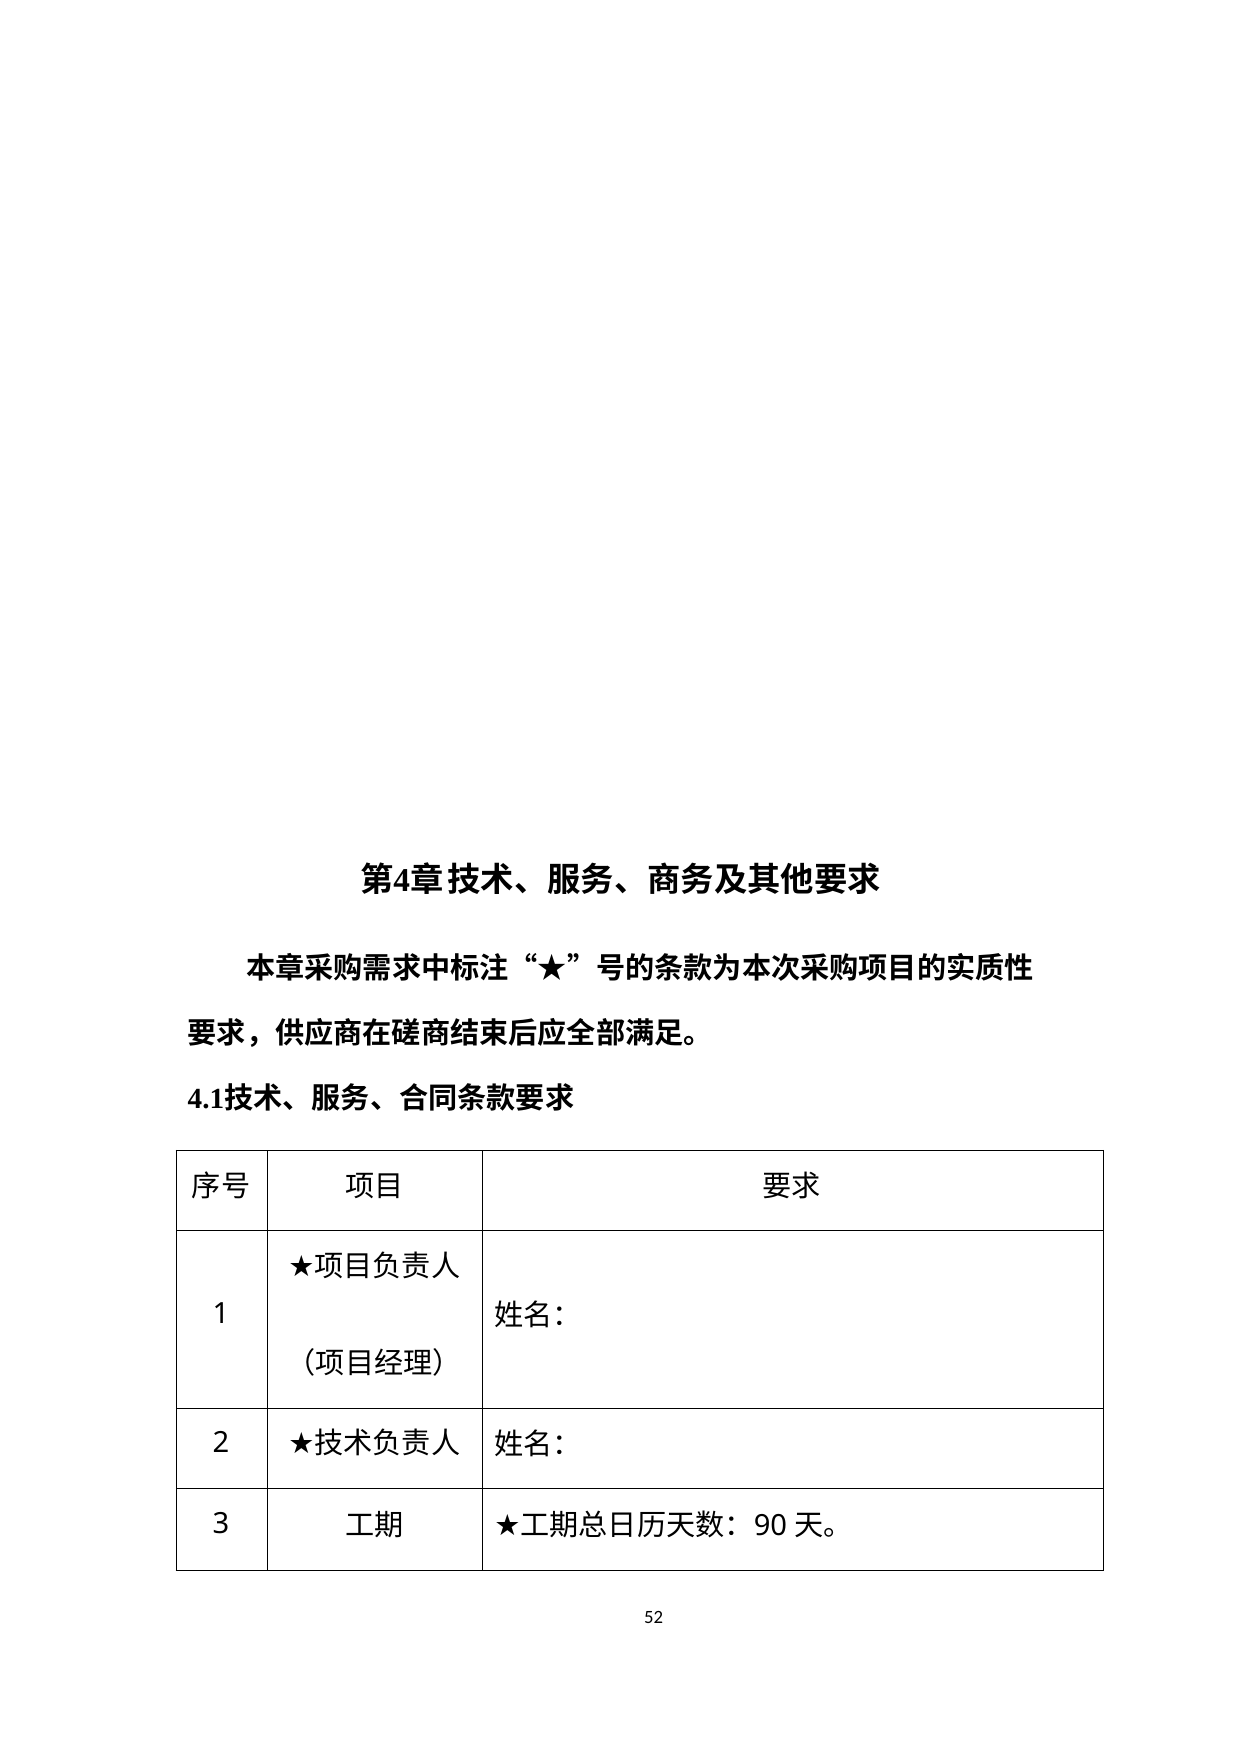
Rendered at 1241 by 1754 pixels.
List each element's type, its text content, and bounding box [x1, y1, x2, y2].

table_cell 1 [177, 1231, 267, 1408]
table_cell ★项目负责人（项目经理） [268, 1231, 482, 1408]
table_cell ★技术负责人 [268, 1409, 482, 1488]
table_header 序号 [177, 1151, 267, 1230]
table_cell 2 [177, 1409, 267, 1488]
subtitle 技术、服务、合同条款要求 [187, 1063, 1053, 1128]
table_cell ★工期总日历天数：90 天。 [483, 1489, 1103, 1570]
text 本章采购需求中标注“★”号的条款为本次采购项目的实质性要求，供应商在磋商结束后应全部满足。 [187, 933, 1053, 1063]
table_cell 工期 [268, 1489, 482, 1570]
table_cell 姓名： [483, 1231, 1103, 1408]
table_cell 姓名： [483, 1409, 1103, 1488]
table_cell 3 [177, 1489, 267, 1570]
table_header 项目 [268, 1151, 482, 1230]
subtitle 技术、服务、商务及其他要求 [187, 844, 1053, 909]
table_header 要求 [483, 1151, 1103, 1230]
